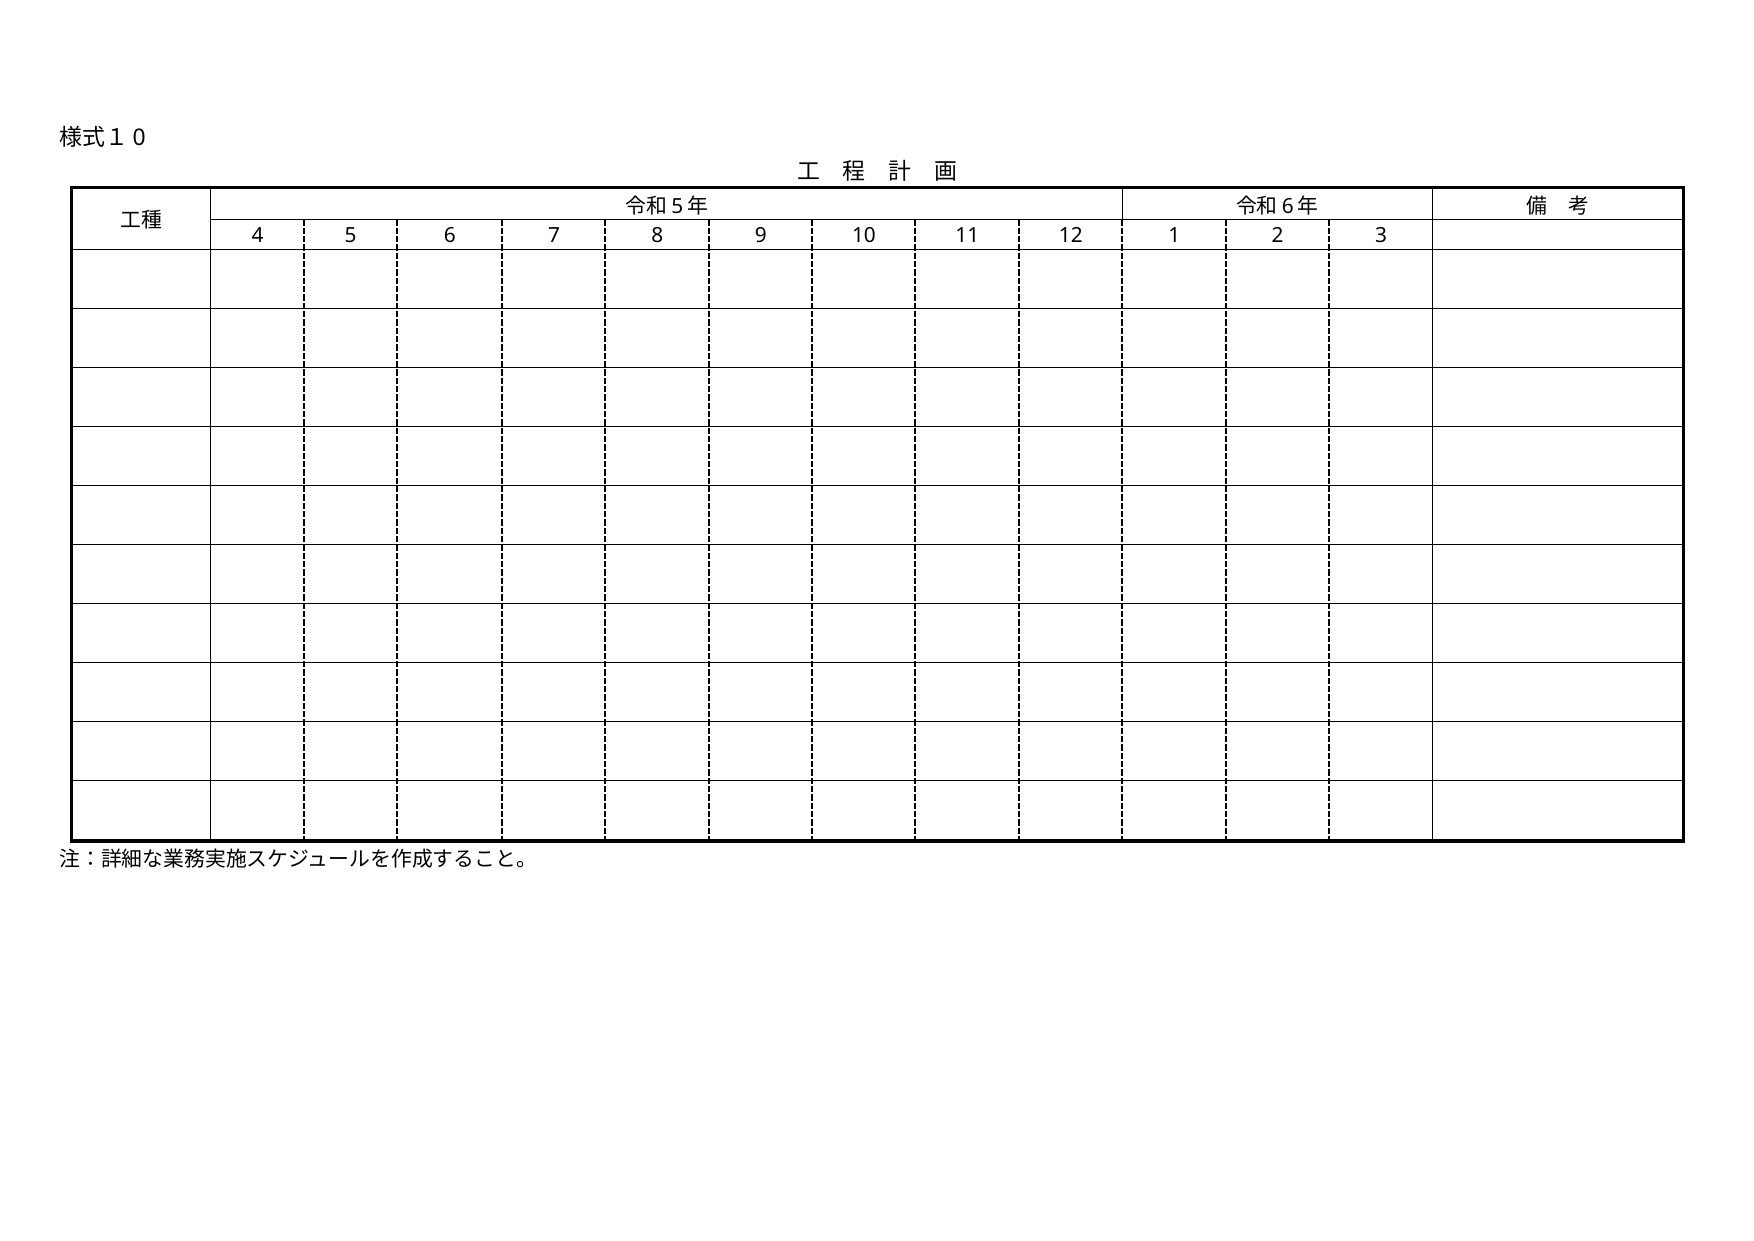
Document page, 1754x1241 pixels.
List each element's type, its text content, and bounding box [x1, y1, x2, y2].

table_cell [709, 663, 812, 721]
table_cell [605, 486, 709, 544]
table_cell [1226, 486, 1329, 544]
table_cell [1019, 663, 1122, 721]
table_cell [304, 781, 397, 839]
table_cell [397, 250, 502, 308]
table_cell [73, 309, 210, 367]
table_cell [1329, 309, 1432, 367]
table_cell 9 [709, 220, 812, 249]
table_cell [1122, 486, 1226, 544]
table_cell [304, 663, 397, 721]
table_cell [73, 663, 210, 721]
table_cell [1433, 220, 1682, 249]
table_cell [709, 486, 812, 544]
table_cell [915, 486, 1019, 544]
table_cell [1019, 781, 1122, 839]
table_cell [1122, 427, 1226, 485]
table_cell [1433, 309, 1682, 367]
table_cell [709, 545, 812, 603]
table_cell [1122, 663, 1226, 721]
table_header 令和6年 [1123, 189, 1432, 219]
text 注：詳細な業務実施スケジュールを作成すること。 [59, 842, 1695, 873]
table_cell [397, 427, 502, 485]
table_cell [211, 368, 304, 426]
table_cell 7 [502, 220, 605, 249]
table_cell [397, 486, 502, 544]
table_cell [304, 250, 397, 308]
table_cell [1226, 250, 1329, 308]
table_cell [211, 545, 304, 603]
table_cell [502, 604, 605, 662]
table_cell [211, 427, 304, 485]
table_cell 5 [304, 220, 397, 249]
table_cell [304, 604, 397, 662]
table_header 備 考 [1433, 189, 1682, 219]
table_cell [812, 545, 915, 603]
table_cell [915, 309, 1019, 367]
table_header 令和5年 [211, 189, 1122, 219]
table_cell [1433, 427, 1682, 485]
table_cell [502, 781, 605, 839]
table_cell [502, 486, 605, 544]
table_cell [1122, 781, 1226, 839]
table_cell [709, 368, 812, 426]
table_cell [709, 722, 812, 780]
table_cell [915, 427, 1019, 485]
table_cell [502, 250, 605, 308]
table_cell [812, 781, 915, 839]
table_cell [211, 309, 304, 367]
table_cell [502, 722, 605, 780]
table_cell [1329, 604, 1432, 662]
table_cell [502, 663, 605, 721]
table_cell 6 [397, 220, 502, 249]
table_cell [915, 545, 1019, 603]
table_cell [304, 545, 397, 603]
table_cell [502, 309, 605, 367]
table_cell [812, 604, 915, 662]
table_cell [1329, 250, 1432, 308]
table_cell [1329, 545, 1432, 603]
table_cell 4 [211, 220, 304, 249]
table_cell [605, 781, 709, 839]
table_cell [1226, 722, 1329, 780]
table_cell [1329, 368, 1432, 426]
table_cell [73, 368, 210, 426]
table_cell [1433, 604, 1682, 662]
table_cell [915, 604, 1019, 662]
table_cell [397, 604, 502, 662]
table_cell [605, 427, 709, 485]
table_cell 2 [1226, 220, 1329, 249]
table_cell [1122, 545, 1226, 603]
table_cell [1433, 250, 1682, 308]
table_cell [915, 722, 1019, 780]
table_cell [1122, 309, 1226, 367]
table_cell [304, 486, 397, 544]
table_cell [502, 368, 605, 426]
table_cell [709, 250, 812, 308]
table_cell [1433, 368, 1682, 426]
table_cell [1329, 486, 1432, 544]
table_cell [211, 663, 304, 721]
table_cell [304, 309, 397, 367]
table_cell [812, 486, 915, 544]
table_cell [211, 722, 304, 780]
table_cell [1226, 368, 1329, 426]
table_cell [1226, 781, 1329, 839]
table_cell [397, 663, 502, 721]
table_cell [915, 368, 1019, 426]
table_cell [397, 722, 502, 780]
table_cell [1226, 663, 1329, 721]
table_cell [73, 250, 210, 308]
table_cell 8 [605, 220, 709, 249]
table_cell [1019, 722, 1122, 780]
table_cell [73, 781, 210, 839]
table_cell [915, 250, 1019, 308]
table_cell [397, 309, 502, 367]
table_cell [1019, 427, 1122, 485]
table_cell [812, 663, 915, 721]
table_cell [1019, 486, 1122, 544]
table_cell [1329, 722, 1432, 780]
table_cell [1122, 368, 1226, 426]
table_cell [1226, 309, 1329, 367]
table_cell [211, 604, 304, 662]
table_cell [304, 722, 397, 780]
table_cell [397, 545, 502, 603]
table_cell [1329, 663, 1432, 721]
table_cell [1226, 427, 1329, 485]
table_cell [605, 663, 709, 721]
table_cell [812, 427, 915, 485]
table_cell [1019, 545, 1122, 603]
table_cell [605, 309, 709, 367]
table_cell [1433, 781, 1682, 839]
table_cell [73, 722, 210, 780]
table_cell [211, 250, 304, 308]
table_cell [1019, 250, 1122, 308]
table_cell [502, 427, 605, 485]
table_header 工種 [73, 189, 210, 249]
table_cell [812, 368, 915, 426]
table_cell [709, 604, 812, 662]
table_cell [1122, 250, 1226, 308]
table_cell [1433, 663, 1682, 721]
table_cell [1329, 427, 1432, 485]
table_cell [709, 427, 812, 485]
table_cell [915, 781, 1019, 839]
table_cell [605, 604, 709, 662]
table_cell [812, 309, 915, 367]
table_cell 1 [1122, 220, 1226, 249]
table_cell [73, 604, 210, 662]
table_cell [211, 486, 304, 544]
table_cell [211, 781, 304, 839]
table_cell [1226, 545, 1329, 603]
table_cell [709, 309, 812, 367]
table_cell [1433, 545, 1682, 603]
table_cell [605, 368, 709, 426]
table_cell [397, 781, 502, 839]
table_cell [605, 545, 709, 603]
table_cell [1122, 722, 1226, 780]
table_cell [397, 368, 502, 426]
table_cell [605, 250, 709, 308]
table_cell [73, 486, 210, 544]
table_cell [304, 427, 397, 485]
table_cell [304, 368, 397, 426]
table_cell 12 [1019, 220, 1122, 249]
table_cell [812, 722, 915, 780]
table_cell 10 [812, 220, 915, 249]
table_cell [73, 427, 210, 485]
table_cell [502, 545, 605, 603]
table_cell [812, 250, 915, 308]
table_cell [1019, 309, 1122, 367]
table_cell [1122, 604, 1226, 662]
table_cell [1329, 781, 1432, 839]
table_cell [1226, 604, 1329, 662]
table_cell [1019, 368, 1122, 426]
table_cell [1019, 604, 1122, 662]
table_cell [605, 722, 709, 780]
table_cell [709, 781, 812, 839]
text 様式１0 [59, 119, 1593, 153]
table_cell 11 [915, 220, 1019, 249]
text 工 程 計 画 [59, 153, 1695, 186]
table_cell 3 [1329, 220, 1432, 249]
table_cell [1433, 486, 1682, 544]
table_cell [1433, 722, 1682, 780]
table_cell [915, 663, 1019, 721]
table_cell [73, 545, 210, 603]
